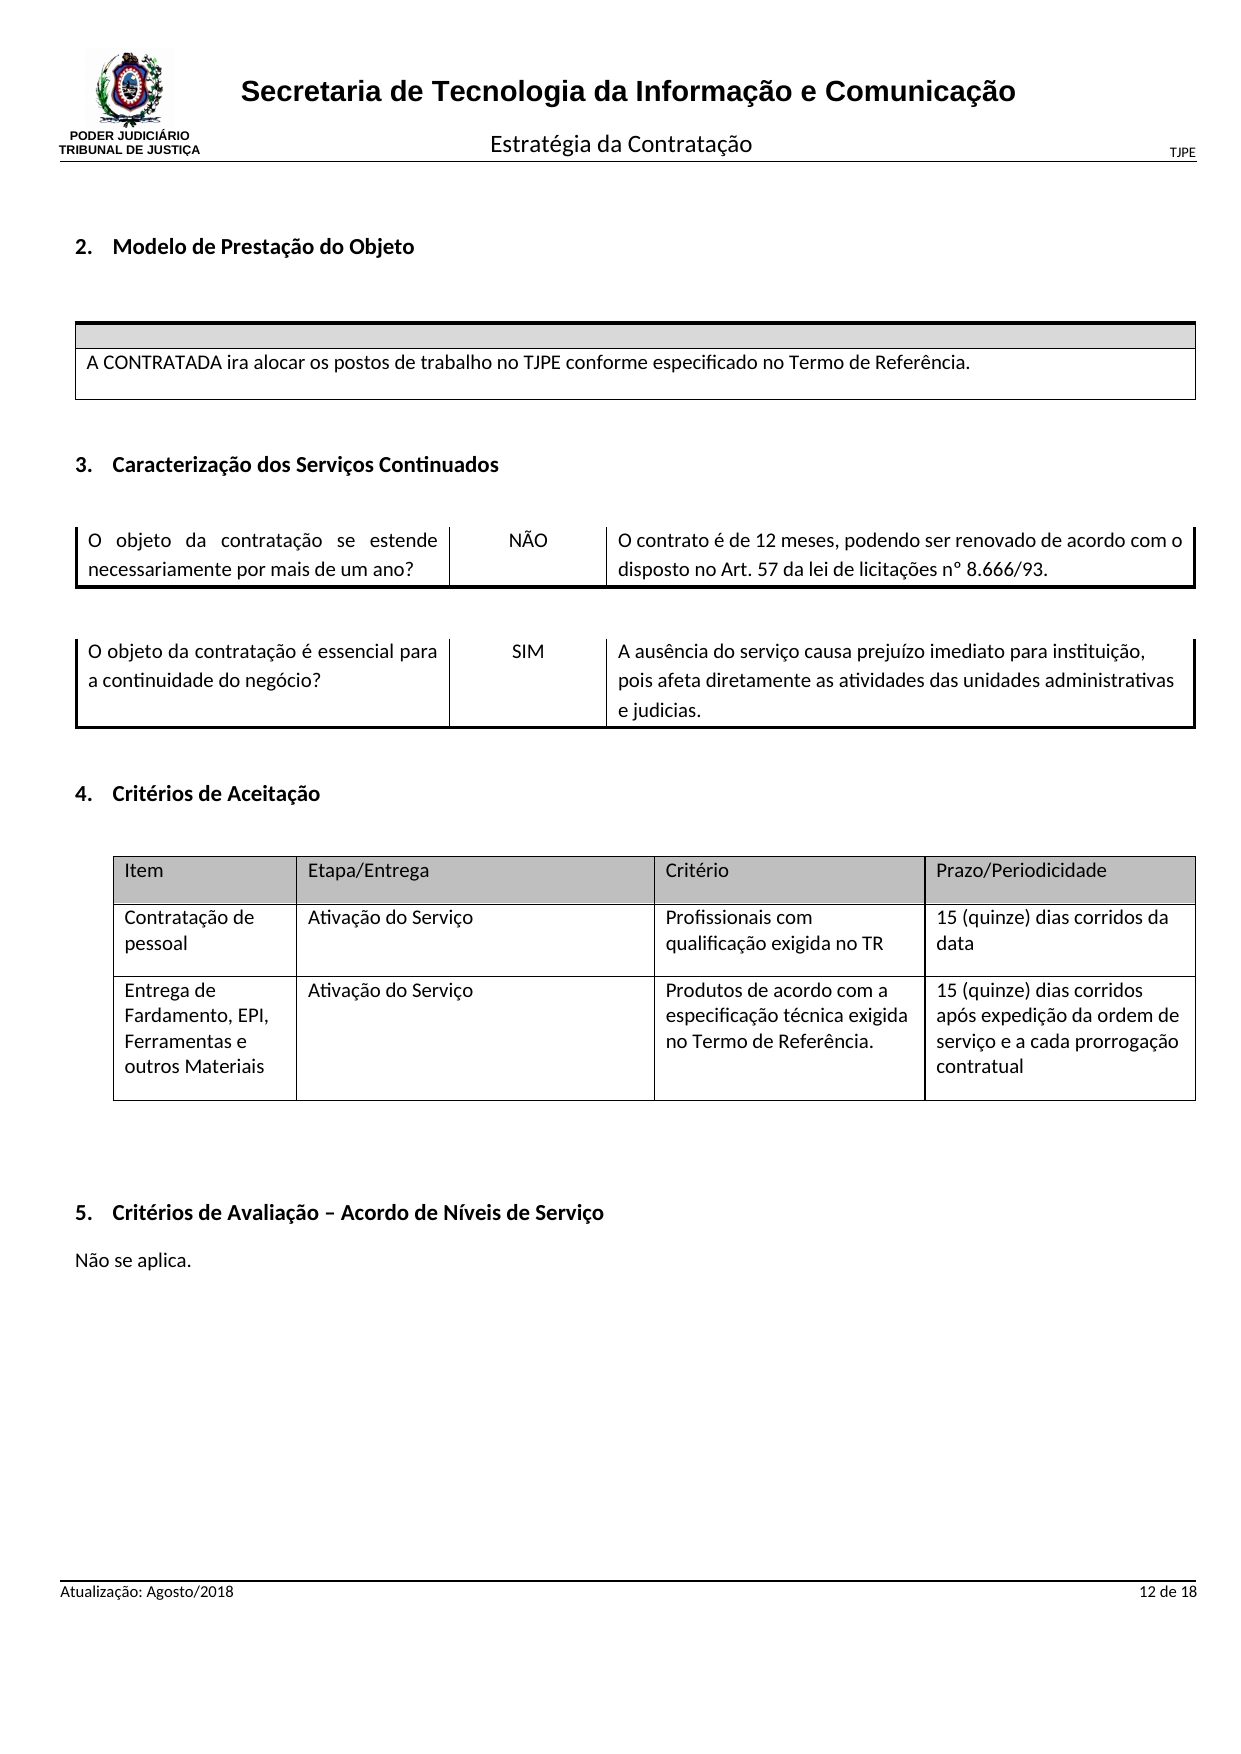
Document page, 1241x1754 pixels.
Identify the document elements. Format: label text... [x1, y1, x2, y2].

table_cell Contratação de pessoal [114, 905, 296, 976]
list Caracterização dos Serviços Continuados [75, 450, 1196, 478]
picture [85, 48, 175, 129]
text Não se aplica. [75, 1247, 1196, 1273]
table_header A ausência do serviço causa prejuízo imediato para instituição, pois afeta diretamente as atividades das unidades administrativas e judicias. [607, 639, 1193, 726]
table_cell A CONTRATADA ira alocar os postos de trabalho no TJPE conforme especificado no Termo de Referência. [76, 349, 1195, 399]
table_header Prazo/Periodicidade [926, 857, 1195, 903]
table_cell Ativação do Serviço [297, 905, 654, 976]
list Critérios de Avaliação – Acordo de Níveis de Serviço [75, 1198, 1196, 1226]
table_header Critério [655, 857, 924, 903]
table_header SIM [450, 639, 606, 726]
table_cell 15 (quinze) dias corridos após expedição da ordem de serviço e a cada prorrogação contratual [926, 977, 1195, 1100]
table_cell Profissionais com qualificação exigida no TR [655, 905, 924, 976]
table_header Item [114, 857, 296, 903]
list Modelo de Prestação do Objeto [75, 232, 1196, 260]
table_cell Entrega de Fardamento, EPI, Ferramentas e outros Materiais [114, 977, 296, 1100]
table_header NÃO [450, 527, 606, 585]
table_header O objeto da contratação é essencial para a continuidade do negócio? [78, 639, 449, 726]
table_cell 15 (quinze) dias corridos da data [926, 905, 1195, 976]
table_header [76, 325, 1195, 348]
table_header Etapa/Entrega [297, 857, 654, 903]
table_cell Ativação do Serviço [297, 977, 654, 1100]
table_header O contrato é de 12 meses, podendo ser renovado de acordo com o disposto no Art. 57 da lei de licitações nº 8.666/93. [607, 527, 1193, 585]
list Critérios de Aceitação [75, 779, 1196, 807]
table_header O objeto da contratação se estende necessariamente por mais de um ano? [78, 527, 449, 585]
table_cell Produtos de acordo com a especificação técnica exigida no Termo de Referência. [655, 977, 924, 1100]
